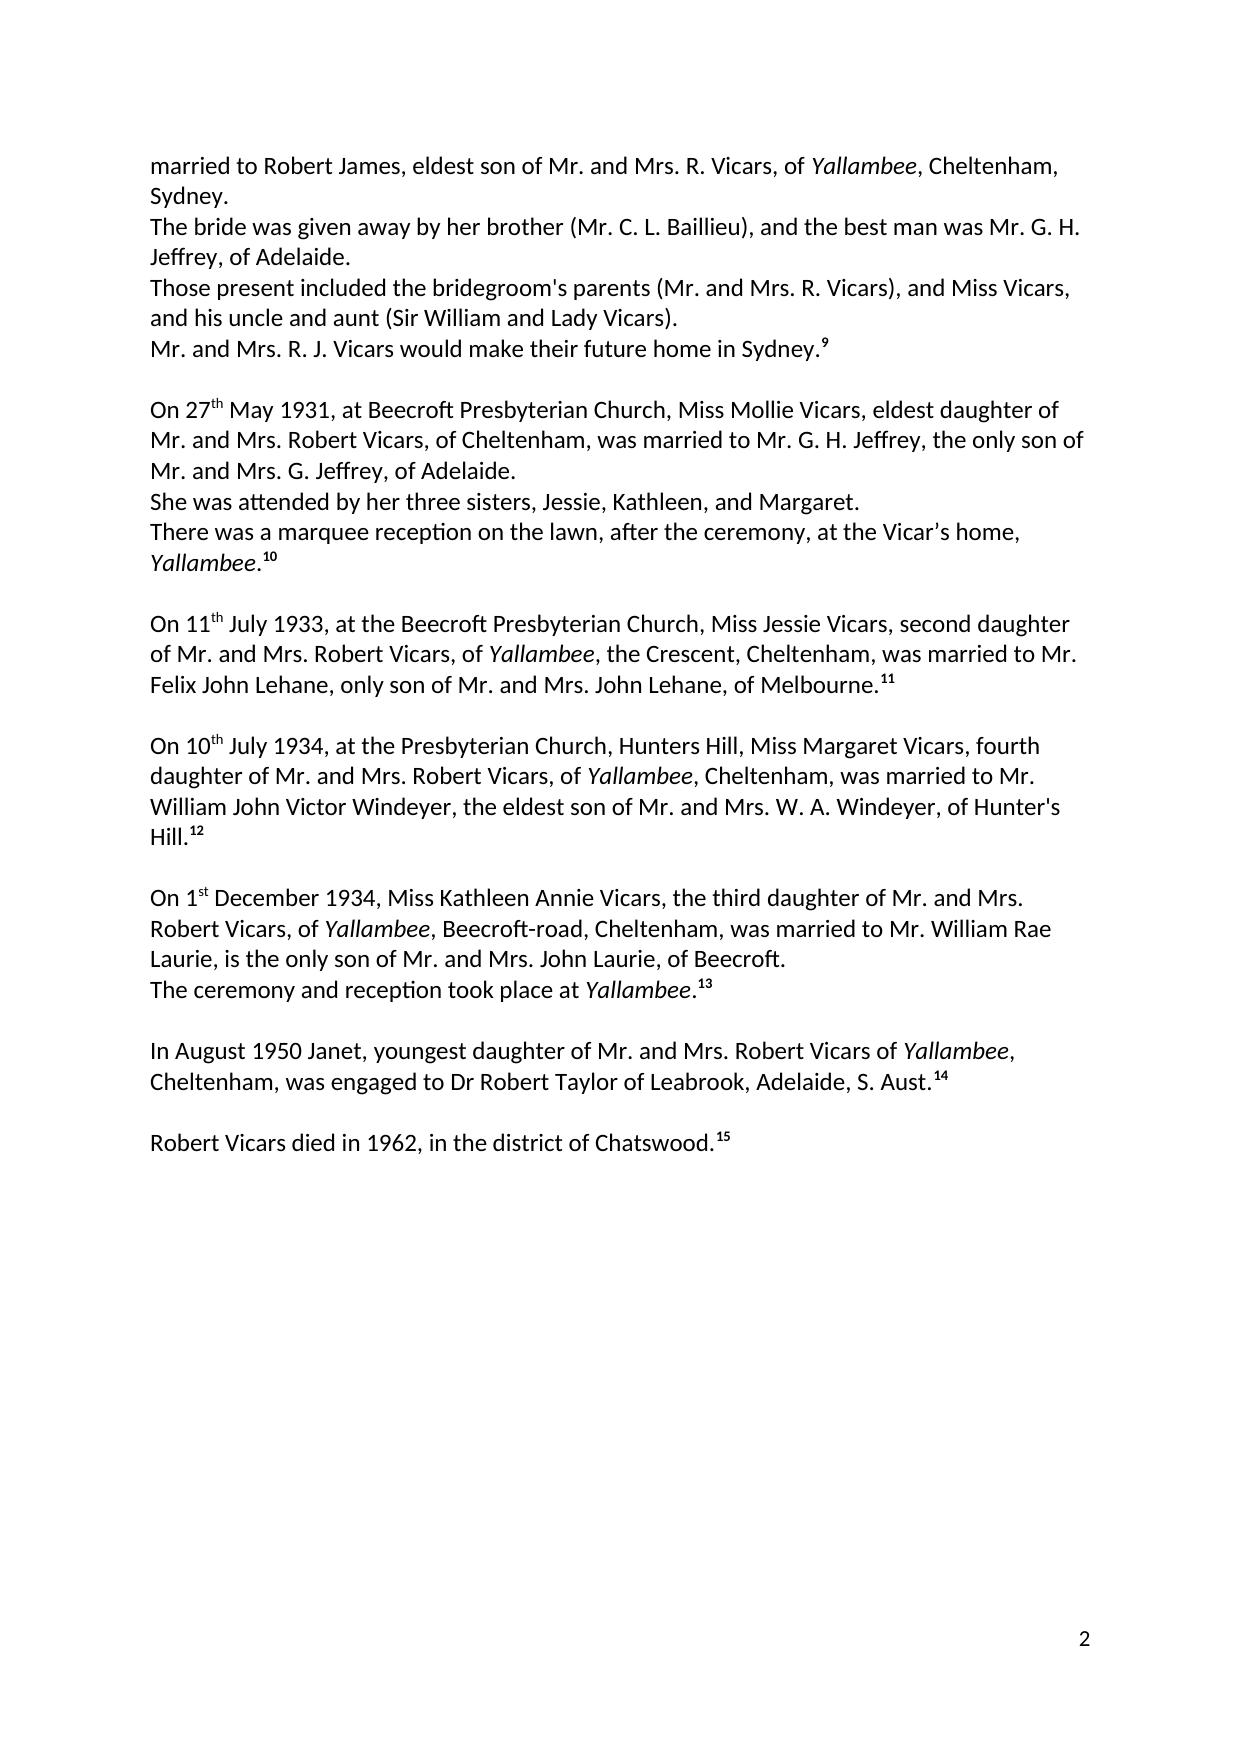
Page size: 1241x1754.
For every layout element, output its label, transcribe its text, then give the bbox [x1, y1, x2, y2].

text Those present included the bridegroom's parents (Mr. and Mrs. R. Vicars), and Miss Vicars, and his uncle and aunt (Sir William and Lady Vicars). [150, 272, 1090, 333]
text The bride was given away by her brother (Mr. C. L. Baillieu), and the best man was Mr. G. H. Jeffrey, of Adelaide. [150, 211, 1090, 272]
text On 27th May 1931, at Beecroft Presbyterian Church, Miss Mollie Vicars, eldest daughter of Mr. and Mrs. Robert Vicars, of Cheltenham, was married to Mr. G. H. Jeffrey, the only son of Mr. and Mrs. G. Jeffrey, of Adelaide. [150, 394, 1090, 486]
text Robert Vicars died in 1962, in the district of Chatswood.15 [150, 1127, 1090, 1157]
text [150, 150, 1090, 211]
text She was attended by her three sisters, Jessie, Kathleen, and Margaret. [150, 486, 1090, 516]
text Mr. and Mrs. R. J. Vicars would make their future home in Sydney.9 [150, 333, 1090, 364]
text The ceremony and reception took place at Yallambee.13 [150, 974, 1090, 1004]
text On 11th July 1933, at the Beecroft Presbyterian Church, Miss Jessie Vicars, second daughter of Mr. and Mrs. Robert Vicars, of Yallambee, the Crescent, Cheltenham, was married to Mr. Felix John Lehane, only son of Mr. and Mrs. John Lehane, of Melbourne.11 [150, 608, 1090, 699]
text On 10th July 1934, at the Presbyterian Church, Hunters Hill, Miss Margaret Vicars, fourth daughter of Mr. and Mrs. Robert Vicars, of Yallambee, Cheltenham, was married to Mr. William John Victor Windeyer, the eldest son of Mr. and Mrs. W. A. Windeyer, of Hunter's Hill.12 [150, 730, 1090, 852]
text On 1st December 1934, Miss Kathleen Annie Vicars, the third daughter of Mr. and Mrs. Robert Vicars, of Yallambee, Beecroft-road, Cheltenham, was married to Mr. William Rae Laurie, is the only son of Mr. and Mrs. John Laurie, of Beecroft. [150, 882, 1090, 974]
text In August 1950 Janet, youngest daughter of Mr. and Mrs. Robert Vicars of Yallambee, Cheltenham, was engaged to Dr Robert Taylor of Leabrook, Adelaide, S. Aust.14 [150, 1035, 1090, 1096]
text There was a marquee reception on the lawn, after the ceremony, at the Vicar’s home, Yallambee.10 [150, 516, 1090, 577]
